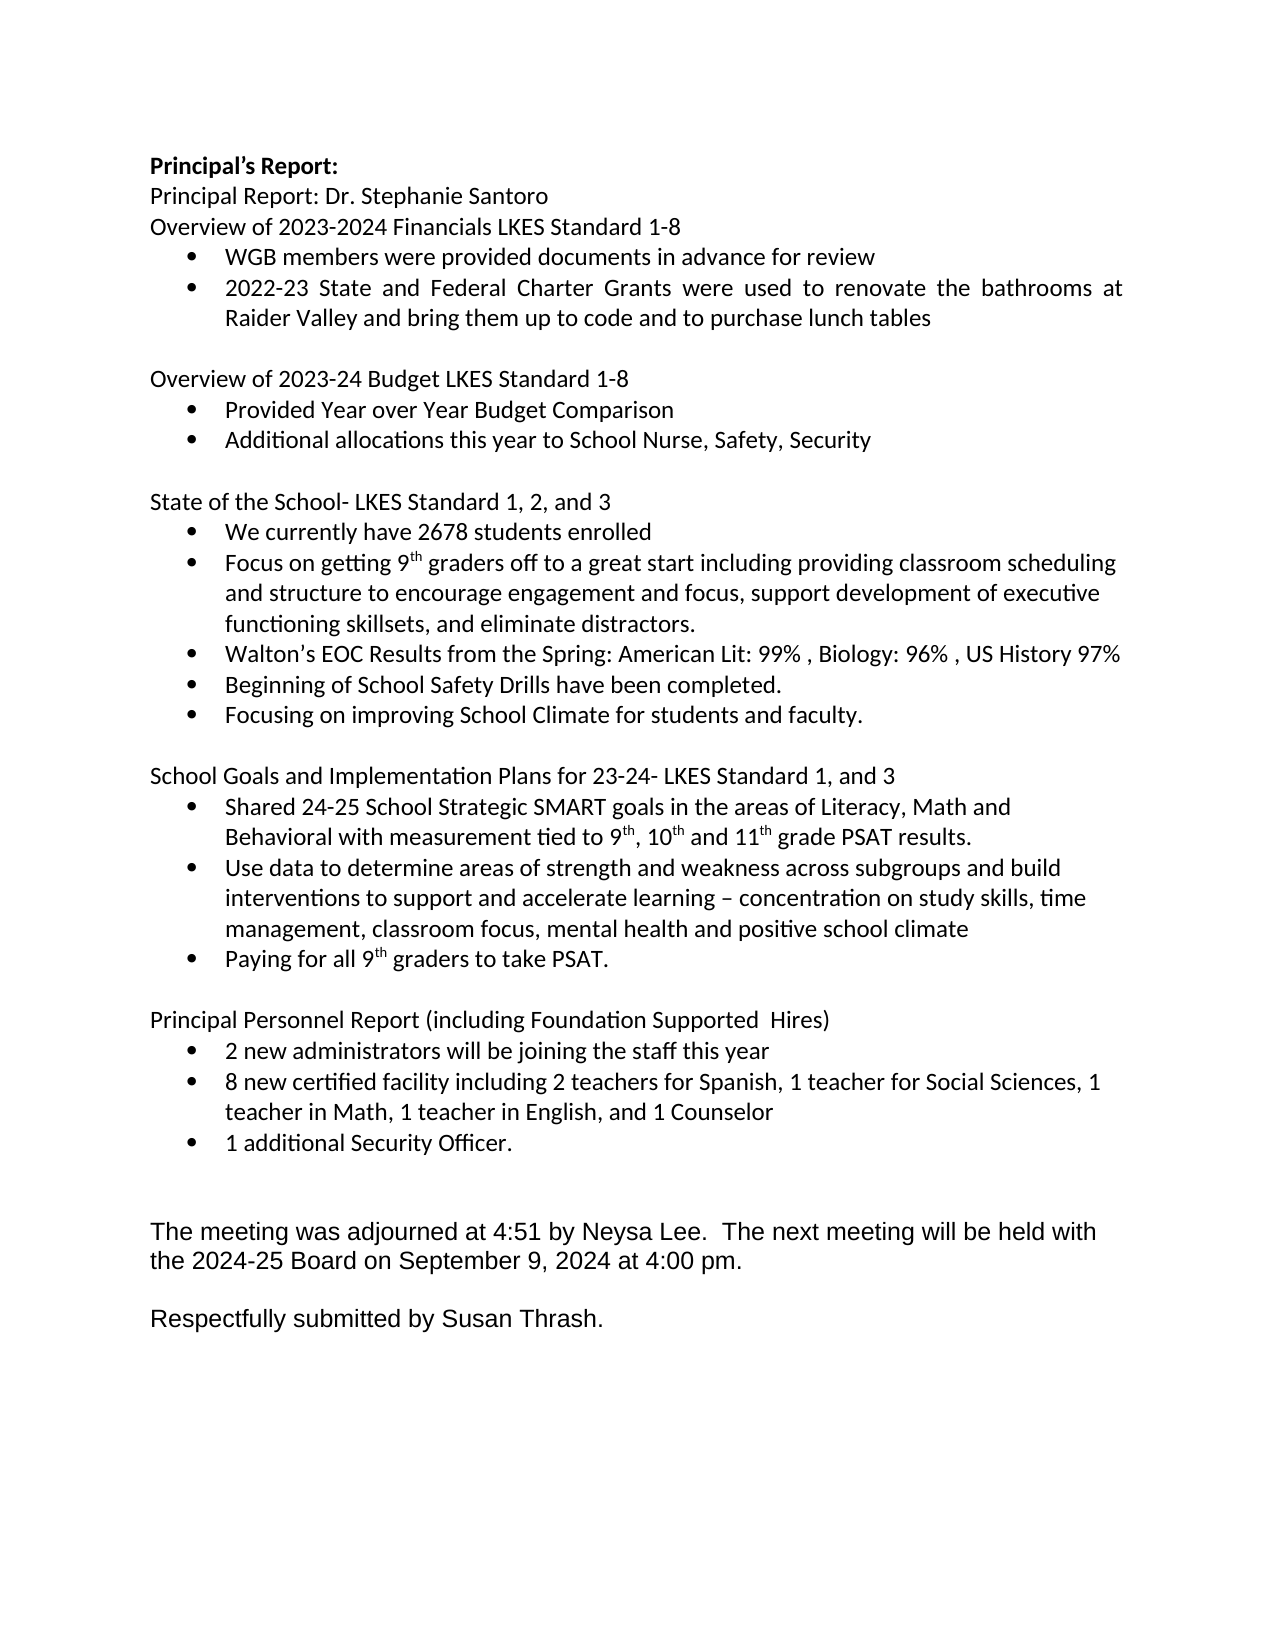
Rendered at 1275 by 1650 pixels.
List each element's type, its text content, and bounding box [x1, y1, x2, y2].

list 8 new certified facility including 2 teachers for Spanish, 1 teacher for Social Sciences, 1 teacher in Math, 1 teacher in English, and 1 Counselor [187, 1066, 1125, 1127]
list We currently have 2678 students enrolled [187, 516, 1125, 547]
text Principal Personnel Report (including Foundation Supported Hires) [150, 1004, 1125, 1035]
text Principal Report: Dr. Stephanie Santoro [150, 181, 1125, 211]
list Focus on getting 9th graders off to a great start including providing classroom scheduling and structure to encourage engagement and focus, support development of executive functioning skillsets, and eliminate distractors. [187, 547, 1125, 638]
text School Goals and Implementation Plans for 23-24- LKES Standard 1, and 3 [150, 760, 1125, 791]
text Respectfully submitted by Susan Thrash. [150, 1303, 1125, 1332]
text Overview of 2023-2024 Financials LKES Standard 1-8 [150, 211, 1125, 242]
list Beginning of School Safety Drills have been completed. [187, 669, 1125, 699]
list 2022-23 State and Federal Charter Grants were used to renovate the bathrooms at Raider Valley and bring them up to code and to purchase lunch tables [187, 272, 1125, 333]
list Paying for all 9th graders to take PSAT. [187, 943, 1125, 974]
list Walton’s EOC Results from the Spring: American Lit: 99% , Biology: 96% , US History 97% [187, 638, 1125, 669]
text The meeting was adjourned at 4:51 by Neysa Lee. The next meeting will be held with the 2024-25 Board on September 9, 2024 at 4:00 pm. [150, 1217, 1125, 1274]
text Principal’s Report: [150, 150, 1125, 181]
list Use data to determine areas of strength and weakness across subgroups and build interventions to support and accelerate learning – concentration on study skills, time management, classroom focus, mental health and positive school climate [187, 852, 1125, 943]
text Overview of 2023-24 Budget LKES Standard 1-8 [150, 364, 1125, 394]
list Provided Year over Year Budget Comparison [187, 394, 1125, 425]
list WGB members were provided documents in advance for review [187, 242, 1125, 272]
list 2 new administrators will be joining the staff this year [187, 1035, 1125, 1066]
list Additional allocations this year to School Nurse, Safety, Security [187, 425, 1125, 455]
list Focusing on improving School Climate for students and faculty. [187, 699, 1125, 730]
list 1 additional Security Officer. [187, 1127, 1125, 1157]
list Shared 24-25 School Strategic SMART goals in the areas of Literacy, Math and Behavioral with measurement tied to 9th, 10th and 11th grade PSAT results. [187, 791, 1125, 852]
text State of the School- LKES Standard 1, 2, and 3 [150, 486, 1125, 516]
